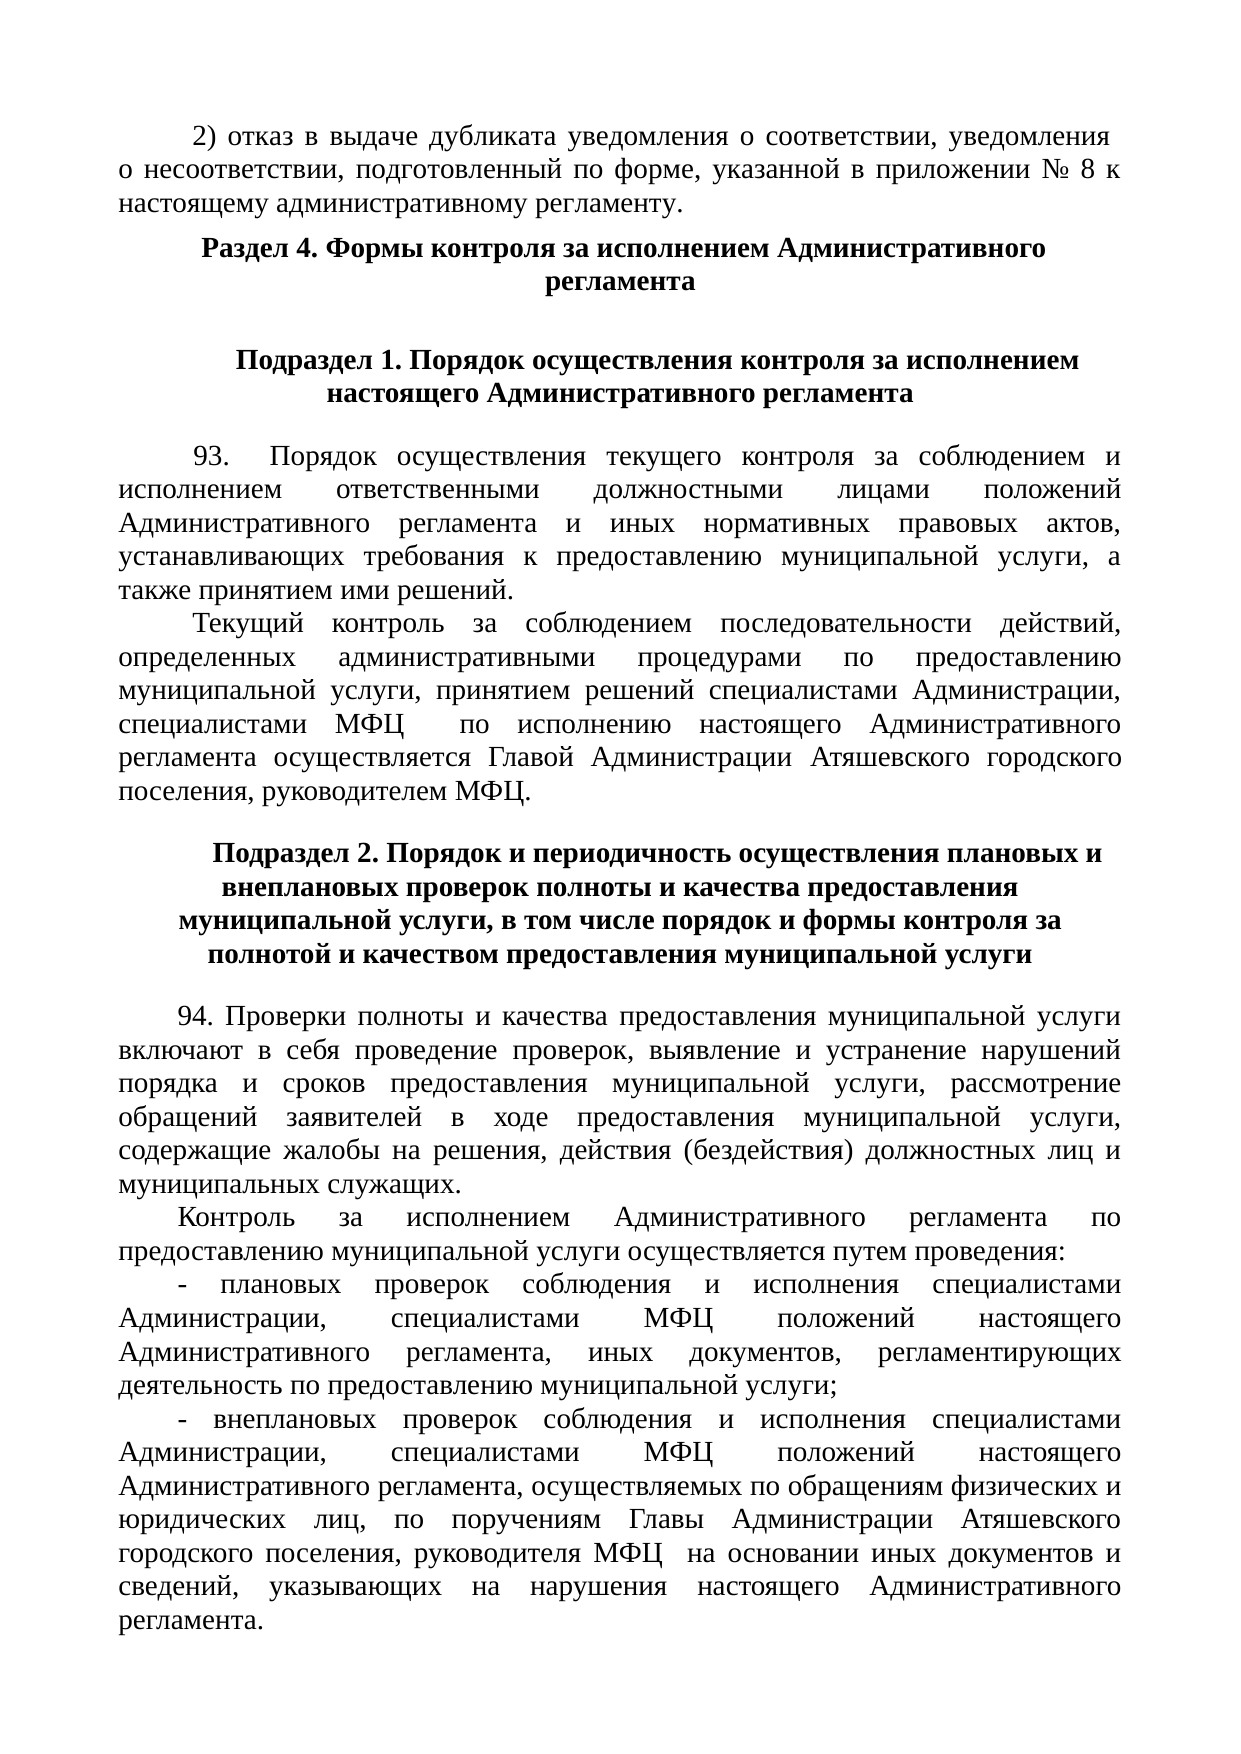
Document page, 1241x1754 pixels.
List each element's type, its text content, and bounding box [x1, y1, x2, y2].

text Подраздел 2. Порядок и периодичность осуществления плановых и внеплановых проверок полноты и качества предоставления муниципальной услуги, в том числе порядок и формы контроля за полнотой и качеством предоставления муниципальной услуги [118, 835, 1122, 969]
subtitle Раздел 4. Формы контроля за исполнением Административного регламента [118, 230, 1122, 297]
text 94. Проверки полноты и качества предоставления муниципальной услуги включают в себя проведение проверок, выявление и устранение нарушений порядка и сроков предоставления муниципальной услуги, рассмотрение обращений заявителей в ходе предоставления муниципальной услуги, содержащие жалобы на решения, действия (бездействия) должностных лиц и муниципальных служащих. [118, 998, 1122, 1199]
text - внеплановых проверок соблюдения и исполнения специалистами Администрации, специалистами МФЦ положений настоящего Административного регламента, осуществляемых по обращениям физических и юридических лиц, по поручениям Главы Администрации Атяшевского городского поселения, руководителя МФЦ на основании иных документов и сведений, указывающих на нарушения настоящего Административного регламента. [118, 1401, 1122, 1636]
text Подраздел 1. Порядок осуществления контроля за исполнением настоящего Административного регламента [118, 342, 1122, 409]
text - плановых проверок соблюдения и исполнения специалистами Администрации, специалистами МФЦ положений настоящего Административного регламента, иных документов, регламентирующих деятельность по предоставлению муниципальной услуги; [118, 1267, 1122, 1401]
text Контроль за исполнением Административного регламента по предоставлению муниципальной услуги осуществляется путем проведения: [118, 1199, 1122, 1267]
text 93. Порядок осуществления текущего контроля за соблюдением и исполнением ответственными должностными лицами положений Административного регламента и иных нормативных правовых актов, устанавливающих требования к предоставлению муниципальной услуги, а также принятием ими решений. [118, 438, 1122, 605]
text 2) отказ в выдаче дубликата уведомления о соответствии, уведомления о несоответствии, подготовленный по форме, указанной в приложении № 8 к настоящему административному регламенту. [118, 118, 1122, 219]
text Текущий контроль за соблюдением последовательности действий, определенных административными процедурами по предоставлению муниципальной услуги, принятием решений специалистами Администрации, специалистами МФЦ по исполнению настоящего Административного регламента осуществляется Главой Администрации Атяшевского городского поселения, руководителем МФЦ. [118, 605, 1122, 807]
